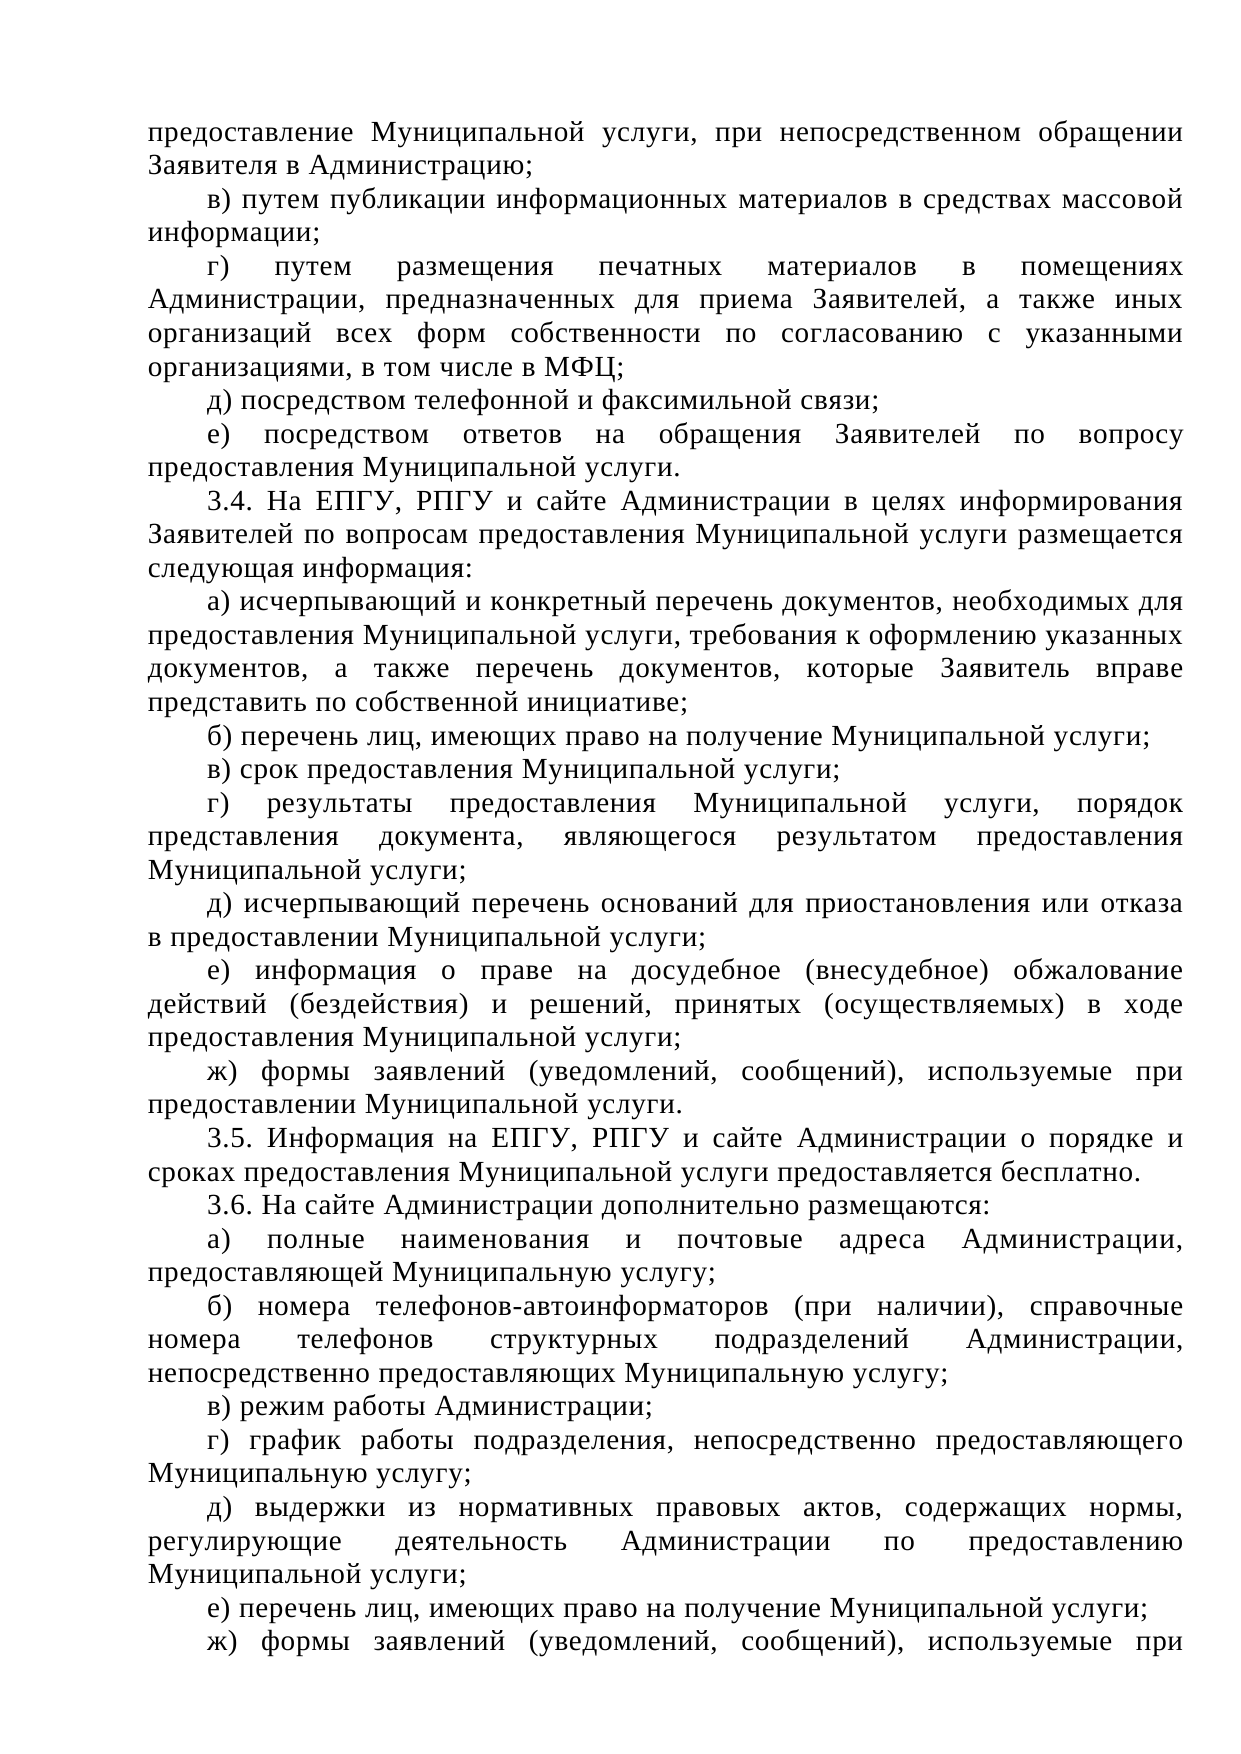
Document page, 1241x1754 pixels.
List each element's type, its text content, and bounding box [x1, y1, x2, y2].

text д) выдержки из нормативных правовых актов, содержащих нормы, регулирующие деятельность Администрации по предоставлению Муниципальной услуги; [148, 1489, 1185, 1590]
text е) перечень лиц, имеющих право на получение Муниципальной услуги; [148, 1590, 1185, 1623]
text е) посредством ответов на обращения Заявителей по вопросу предоставления Муниципальной услуги. [148, 416, 1185, 483]
text в) срок предоставления Муниципальной услуги; [148, 751, 1185, 785]
text 3.4. На ЕПГУ, РПГУ и сайте Администрации в целях информирования Заявителей по вопросам предоставления Муниципальной услуги размещается следующая информация: [148, 483, 1185, 583]
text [148, 1623, 1185, 1657]
text а) полные наименования и почтовые адреса Администрации, предоставляющей Муниципальную услугу; [148, 1221, 1185, 1288]
text г) результаты предоставления Муниципальной услуги, порядок представления документа, являющегося результатом предоставления Муниципальной услуги; [148, 785, 1185, 885]
text д) посредством телефонной и факсимильной связи; [148, 382, 1185, 416]
text д) исчерпывающий перечень оснований для приостановления или отказа в предоставлении Муниципальной услуги; [148, 885, 1185, 952]
text а) исчерпывающий и конкретный перечень документов, необходимых для предоставления Муниципальной услуги, требования к оформлению указанных документов, а также перечень документов, которые Заявитель вправе представить по собственной инициативе; [148, 583, 1185, 718]
text в) режим работы Администрации; [148, 1388, 1185, 1422]
text в) путем публикации информационных материалов в средствах массовой информации; [148, 181, 1185, 248]
text ж) формы заявлений (уведомлений, сообщений), используемые при предоставлении Муниципальной услуги. [148, 1053, 1185, 1120]
text е) информация о праве на досудебное (внесудебное) обжалование действий (бездействия) и решений, принятых (осуществляемых) в ходе предоставления Муниципальной услуги; [148, 952, 1185, 1053]
text 3.6. На сайте Администрации дополнительно размещаются: [148, 1187, 1185, 1221]
text 3.5. Информация на ЕПГУ, РПГУ и сайте Администрации о порядке и сроках предоставления Муниципальной услуги предоставляется бесплатно. [148, 1120, 1185, 1187]
text б) перечень лиц, имеющих право на получение Муниципальной услуги; [148, 718, 1185, 751]
text б) номера телефонов-автоинформаторов (при наличии), справочные номера телефонов структурных подразделений Администрации, непосредственно предоставляющих Муниципальную услугу; [148, 1288, 1185, 1388]
text г) путем размещения печатных материалов в помещениях Администрации, предназначенных для приема Заявителей, а также иных организаций всех форм собственности по согласованию с указанными организациями, в том числе в МФЦ; [148, 248, 1185, 382]
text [148, 114, 1185, 181]
text г) график работы подразделения, непосредственно предоставляющего Муниципальную услугу; [148, 1422, 1185, 1489]
